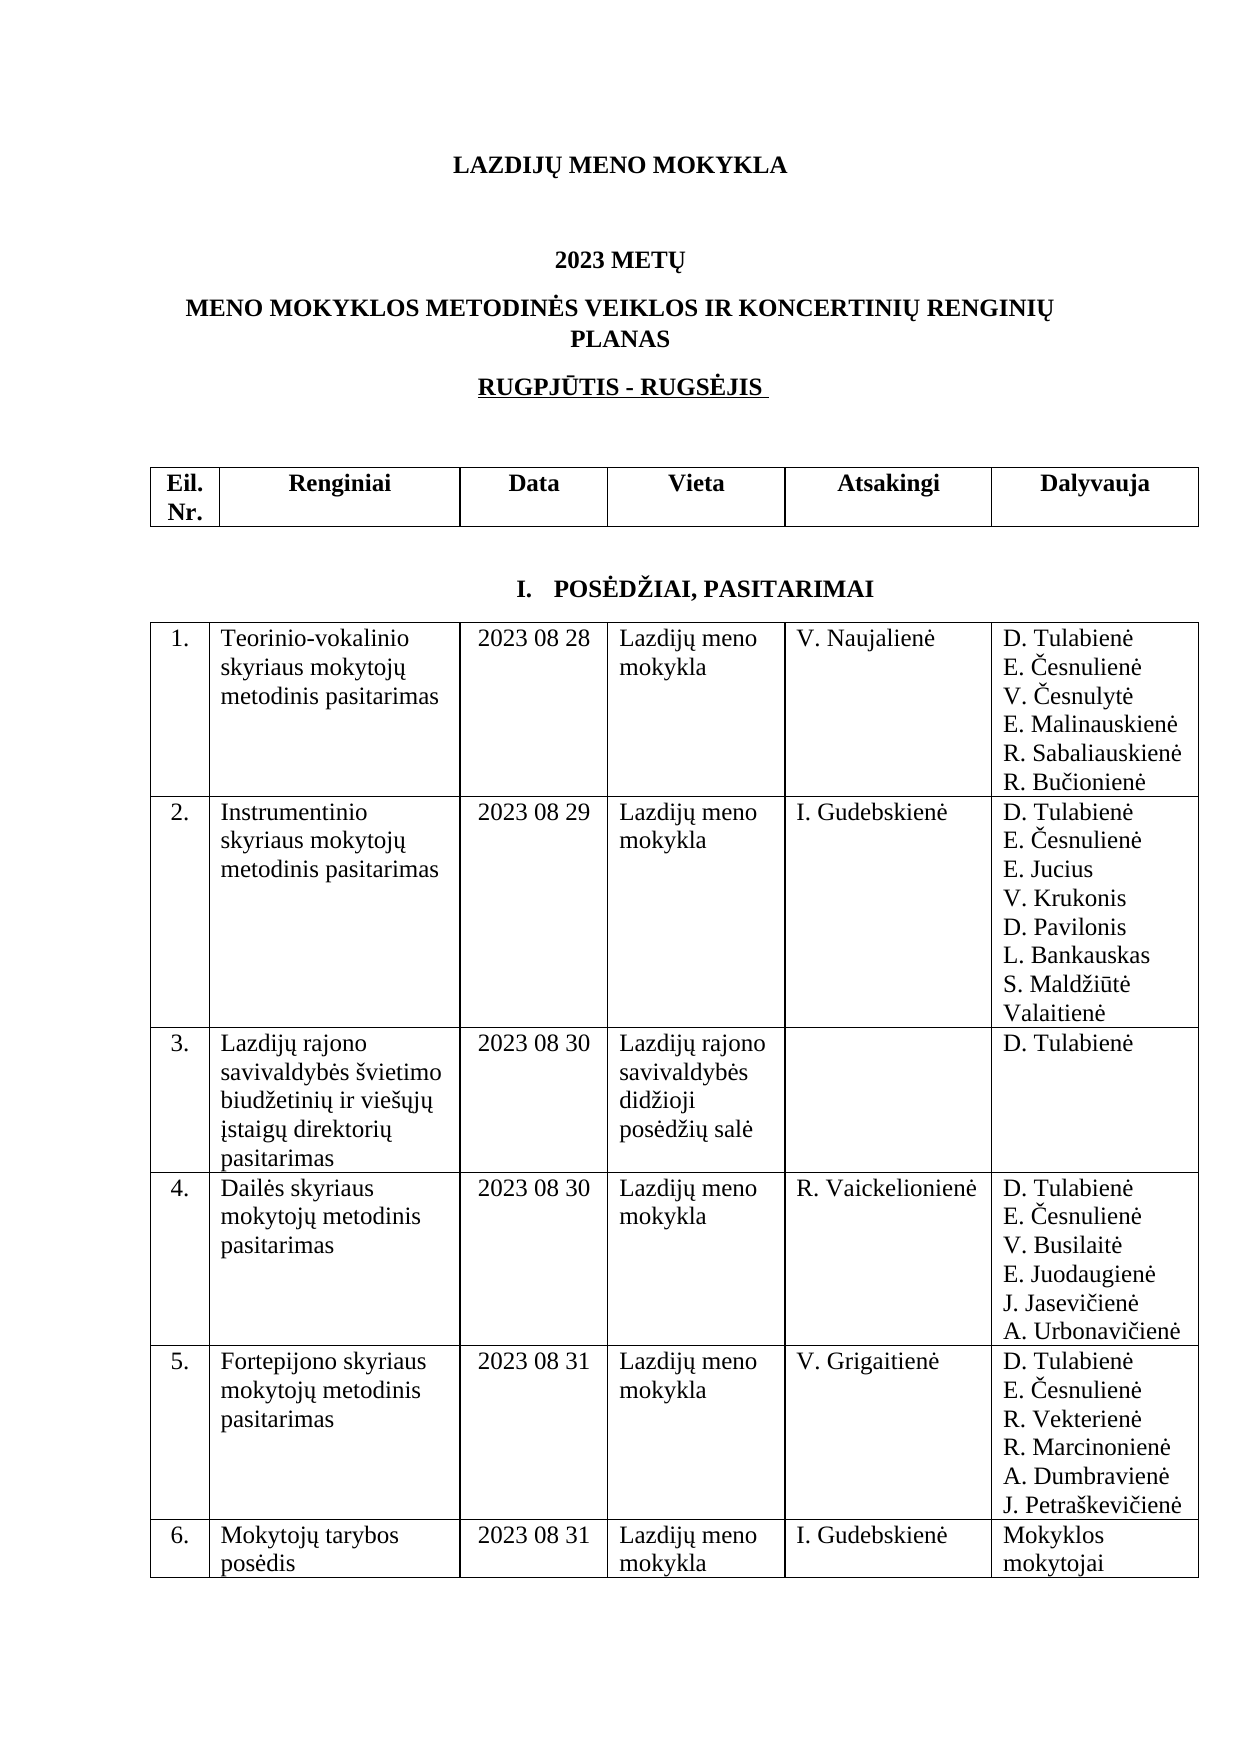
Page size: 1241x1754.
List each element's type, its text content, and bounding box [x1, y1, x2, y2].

table_header Eil. Nr. [151, 468, 219, 526]
text 2023 METŲ [150, 245, 1090, 274]
table_cell D. Tulabienė E. Česnulienė E. Jucius V. Krukonis D. Pavilonis L. Bankauskas S. Maldžiūtė Valaitienė [992, 797, 1198, 1027]
table_header Lazdijų meno mokykla [608, 623, 784, 796]
table_cell Lazdijų meno mokykla [608, 1520, 784, 1577]
table_header Atsakingi [786, 468, 991, 526]
table_cell D. Tulabienė E. Česnulienė V. Busilaitė E. Juodaugienė J. Jasevičienė A. Urbonavičienė [992, 1173, 1198, 1345]
table_cell Lazdijų meno mokykla [608, 1346, 784, 1519]
table_cell 4. [151, 1173, 209, 1345]
table_cell 2023 08 31 [461, 1346, 607, 1519]
list POSĖDŽIAI, PASITARIMAI [300, 574, 1090, 603]
table_cell I. Gudebskienė [786, 797, 991, 1027]
table_cell Dailės skyriaus mokytojų metodinis pasitarimas [210, 1173, 459, 1345]
table_cell V. Grigaitienė [786, 1346, 991, 1519]
table_cell D. Tulabienė E. Česnulienė R. Vekterienė R. Marcinonienė A. Dumbravienė J. Petraškevičienė [992, 1346, 1198, 1519]
table_cell Instrumentinio skyriaus mokytojų metodinis pasitarimas [210, 797, 459, 1027]
table_header Vieta [608, 468, 784, 526]
table_cell Mokyklos mokytojai [992, 1520, 1198, 1577]
table_header Renginiai [220, 468, 459, 526]
table_cell Lazdijų meno mokykla [608, 1173, 784, 1345]
table_cell 2023 08 30 [461, 1028, 607, 1172]
text LAZDIJŲ MENO MOKYKLA [150, 150, 1090, 179]
table_cell 2. [151, 797, 209, 1027]
table_cell 3. [151, 1028, 209, 1172]
table_header Dalyvauja [992, 468, 1198, 526]
table_header 2023 08 28 [461, 623, 607, 796]
table_cell Mokytojų tarybos posėdis [210, 1520, 459, 1577]
table_cell D. Tulabienė [992, 1028, 1198, 1172]
table_cell 2023 08 31 [461, 1520, 607, 1577]
table_header 1. [151, 623, 209, 796]
table_header D. Tulabienė E. Česnulienė V. Česnulytė E. Malinauskienė R. Sabaliauskienė R. Bučionienė [992, 623, 1198, 796]
table_cell Lazdijų meno mokykla [608, 797, 784, 1027]
table_cell Lazdijų rajono savivaldybės didžioji posėdžių salė [608, 1028, 784, 1172]
table_header Data [461, 468, 607, 526]
table_header V. Naujalienė [786, 623, 991, 796]
table_cell 5. [151, 1346, 209, 1519]
text RUGPJŪTIS - RUGSĖJIS [150, 372, 1090, 401]
table_cell R. Vaickelionienė [786, 1173, 991, 1345]
table_cell Lazdijų rajono savivaldybės švietimo biudžetinių ir viešųjų įstaigų direktorių pasitarimas [210, 1028, 459, 1172]
table_cell 2023 08 29 [461, 797, 607, 1027]
table_cell Fortepijono skyriaus mokytojų metodinis pasitarimas [210, 1346, 459, 1519]
table_cell 2023 08 30 [461, 1173, 607, 1345]
table_header Teorinio-vokalinio skyriaus mokytojų metodinis pasitarimas [210, 623, 459, 796]
table_cell I. Gudebskienė [786, 1520, 991, 1577]
table_cell [786, 1028, 991, 1172]
table_cell 6. [151, 1520, 209, 1577]
text MENO MOKYKLOS METODINĖS VEIKLOS IR KONCERTINIŲ RENGINIŲ PLANAS [150, 293, 1090, 353]
